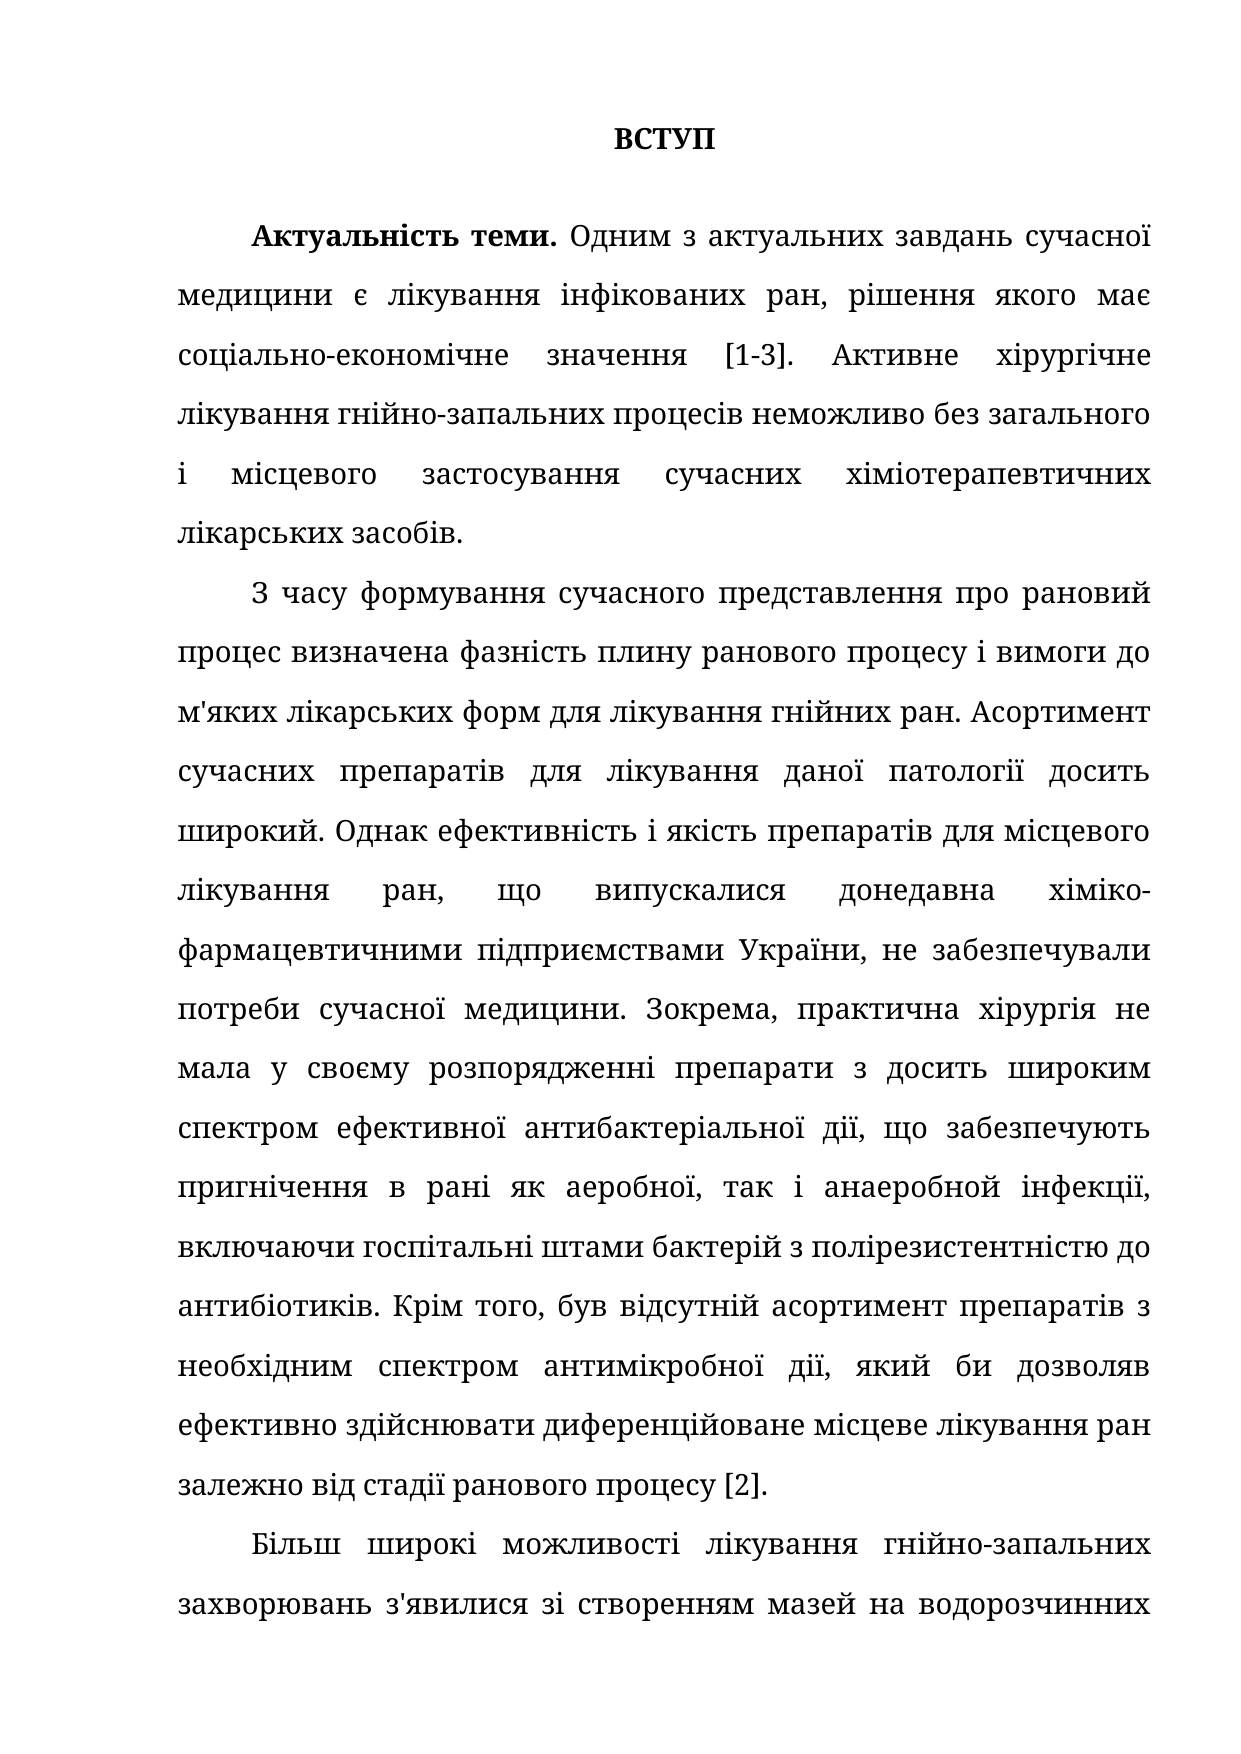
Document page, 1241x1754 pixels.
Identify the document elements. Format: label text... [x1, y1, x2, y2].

text З часу формування сучасного представлення про рановий процес визначена фазність плину ранового процесу і вимоги до м'яких лікарських форм для лікування гнійних ран. Асортимент сучасних препаратів для лікування даної патології досить широкий. Однак ефективність і якість препаратів для місцевого лікування ран, що випускалися донедавна хіміко-фармацевтичними підприємствами України, не забезпечували потреби сучасної медицини. Зокрема, практична хірургія не мала у своєму розпорядженні препарати з досить широким спектром ефективної антибактеріальної дії, що забезпечують пригнічення в рані як аеробної, так і анаеробной інфекції, включаючи госпітальні штами бактерій з полірезистентністю до антибіотиків. Крім того, був відсутній асортимент препаратів з необхідним спектром антимікробної дії, який би дозволяв ефективно здійснювати диференційоване місцеве лікування ран залежно від стадії ранового процесу [2]. [177, 572, 1152, 1504]
text ВСТУП [177, 118, 1152, 158]
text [177, 1524, 1152, 1623]
text Актуальність теми. Одним з актуальних завдань сучасної медицини є лікування інфікованих ран, рішення якого має соціально-економічне значення [1-3]. Активне хірургічне лікування гнійно-запальних процесів неможливо без загального і місцевого застосування сучасних хіміотерапевтичних лікарських засобів. [177, 215, 1152, 552]
